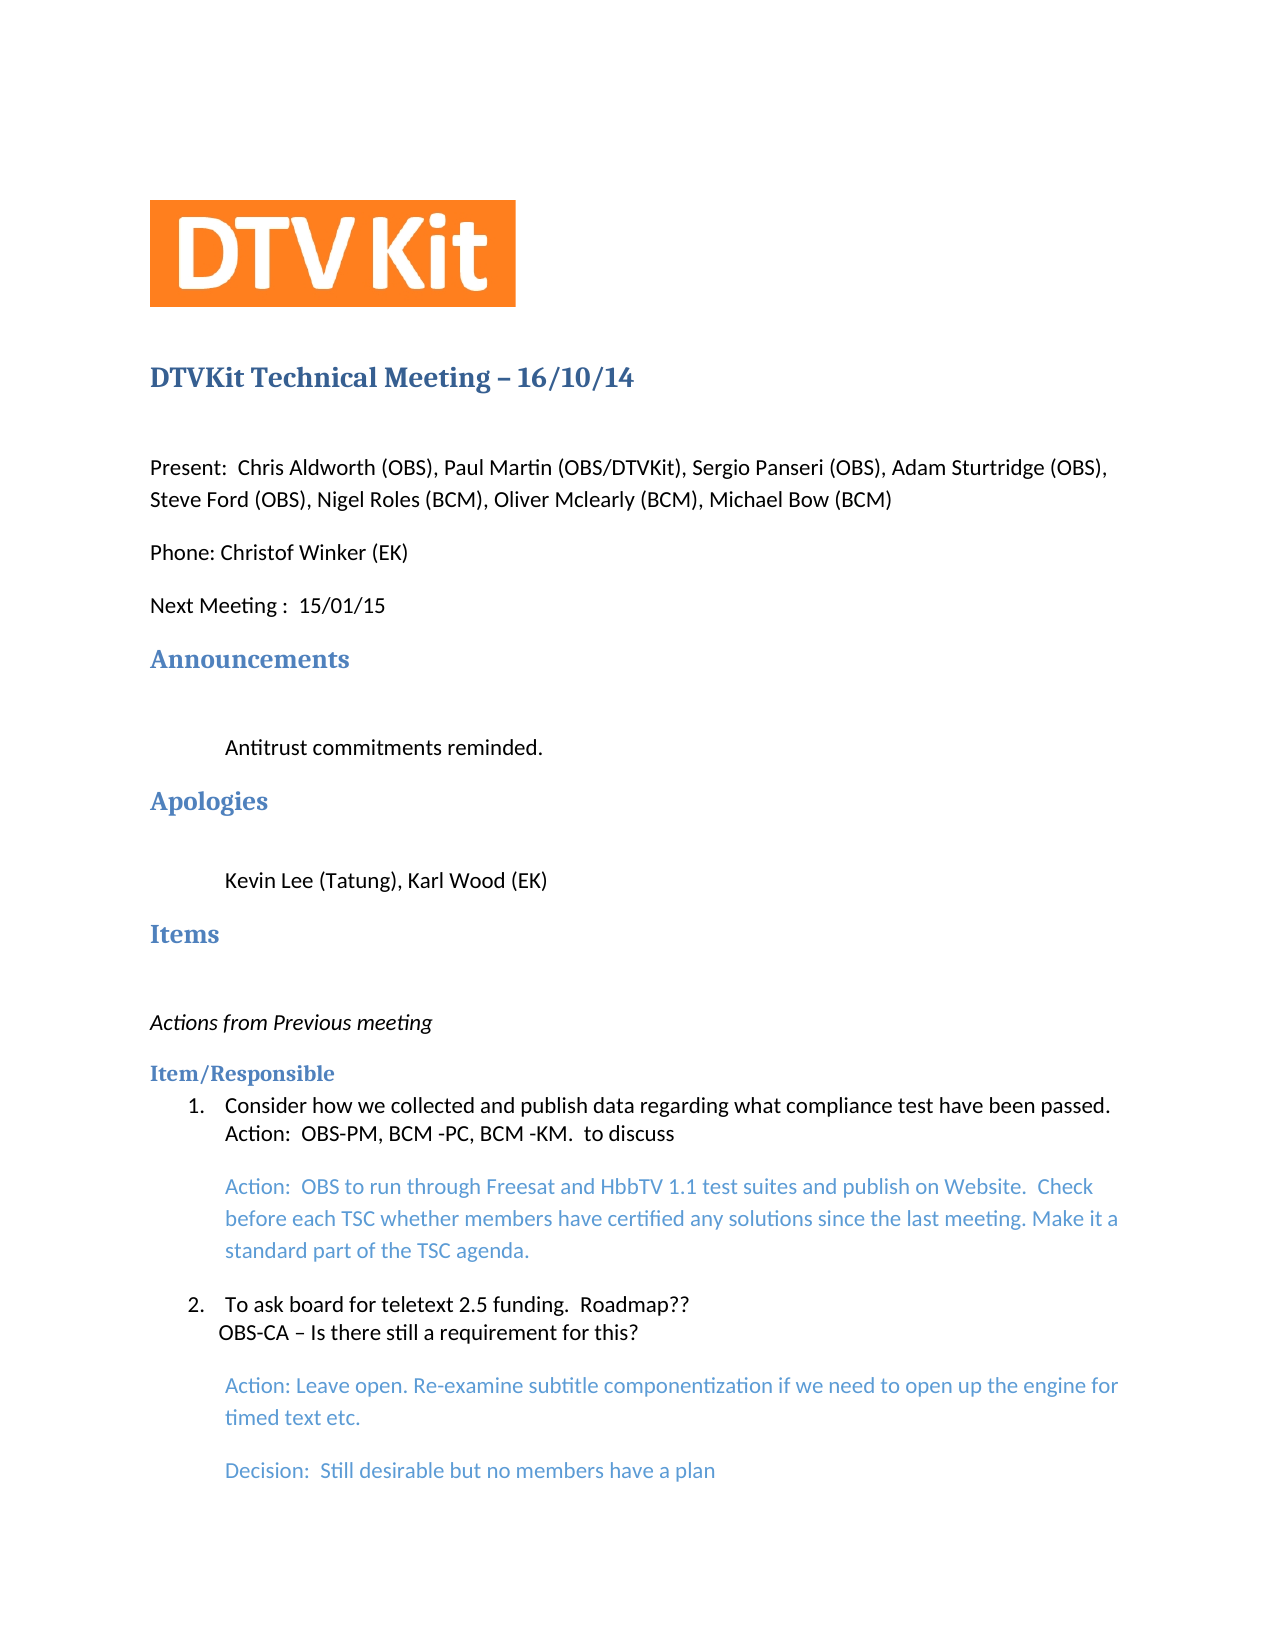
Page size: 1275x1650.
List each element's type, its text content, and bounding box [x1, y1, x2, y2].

list Action: Leave open. Re-examine subtitle componentization if we need to open up the engine for timed text etc. [225, 1371, 1125, 1431]
list Consider how we collected and publish data regarding what compliance test have been passed. [187, 1091, 1125, 1119]
text Kevin Lee (Tatung), Karl Wood (EK) [210, 866, 1125, 894]
subtitle Item/Responsible [150, 1061, 1125, 1087]
text OBS-CA – Is there still a requirement for this? [187, 1318, 1125, 1346]
list Decision: Still desirable but no members have a plan [225, 1456, 1125, 1484]
text Present: Chris Aldworth (OBS), Paul Martin (OBS/DTVKit), Sergio Panseri (OBS), Adam Sturtridge (OBS), Steve Ford (OBS), Nigel Roles (BCM), Oliver Mclearly (BCM), Michael Bow (BCM) [150, 453, 1125, 513]
subtitle Items [150, 919, 1125, 950]
text Actions from Previous meeting [150, 1008, 1125, 1036]
text Antitrust commitments reminded. [150, 733, 1125, 761]
picture [150, 200, 516, 307]
text Next Meeting : 15/01/15 [150, 591, 1125, 619]
list To ask board for teletext 2.5 funding. Roadmap?? [187, 1290, 1125, 1318]
text Phone: Christof Winker (EK) [150, 538, 1125, 566]
subtitle Announcements [150, 644, 1125, 675]
list Action: OBS to run through Freesat and HbbTV 1.1 test suites and publish on Website. Check before each TSC whether members have certified any solutions since the last meeting. Make it a standard part of the TSC agenda. [225, 1172, 1125, 1265]
list Action: OBS-PM, BCM -PC, BCM -KM. to discuss [225, 1119, 1125, 1147]
subtitle Apologies [150, 786, 1125, 817]
subtitle DTVKit Technical Meeting – 16/10/14 [150, 361, 1125, 395]
